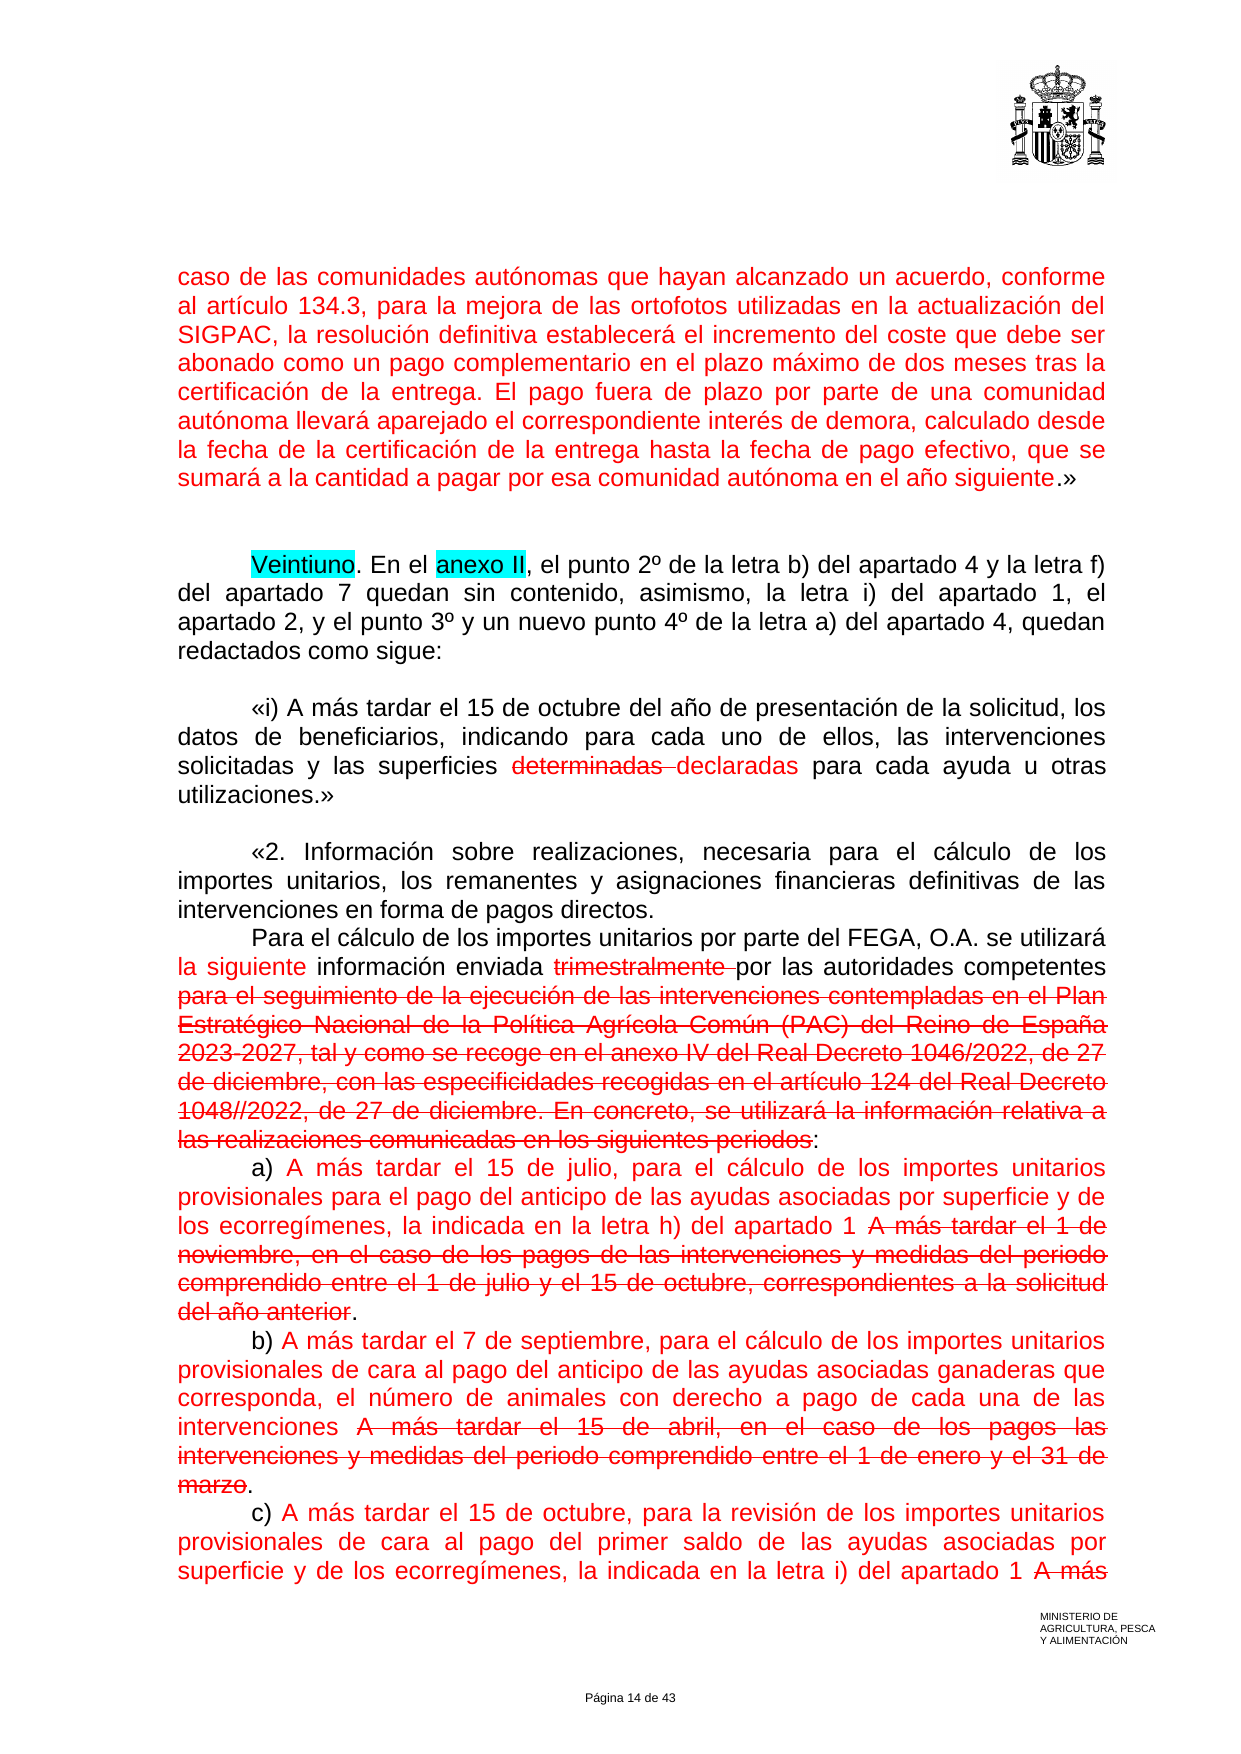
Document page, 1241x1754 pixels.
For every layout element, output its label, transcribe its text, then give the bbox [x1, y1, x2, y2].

text a) A más tardar el 15 de julio, para el cálculo de los importes unitarios provisionales para el pago del anticipo de las ayudas asociadas por superficie y de los ecorregímenes, la indicada en la letra h) del apartado 1 A más tardar el 1 de noviembre, en el caso de los pagos de las intervenciones y medidas del periodo comprendido entre el 1 de julio y el 15 de octubre, correspondientes a la solicitud del año anterior. [177, 1285, 1107, 1326]
text b) A más tardar el 7 de septiembre, para el cálculo de los importes unitarios provisionales de cara al pago del anticipo de las ayudas asociadas ganaderas que corresponda, el número de animales con derecho a pago de cada una de las intervenciones A más tardar el 15 de abril, en el caso de los pagos las intervenciones y medidas del periodo comprendido entre el 1 de enero y el 31 de marzo. [177, 1326, 1107, 1457]
picture [995, 60, 1117, 183]
text Veintiuno. En el anexo II, el punto 2º de la letra b) del apartado 4 y la letra f) del apartado 7 quedan sin contenido, asimismo, la letra i) del apartado 1, el apartado 2, y el punto 3º y un nuevo punto 4º de la letra a) del apartado 4, quedan redactados como sigue: [177, 550, 1107, 665]
text «2. Información sobre realizaciones, necesaria para el cálculo de los importes unitarios, los remanentes y asignaciones financieras definitivas de las intervenciones en forma de pagos directos. [177, 837, 1107, 923]
text a) A más tardar el 15 de julio, para el cálculo de los importes unitarios provisionales para el pago del anticipo de las ayudas asociadas por superficie y de los ecorregímenes, la indicada en la letra h) del apartado 1 A más tardar el 1 de noviembre, en el caso de los pagos de las intervenciones y medidas del periodo comprendido entre el 1 de julio y el 15 de octubre, correspondientes a la solicitud del año anterior. [177, 1256, 1107, 1284]
text b) A más tardar el 7 de septiembre, para el cálculo de los importes unitarios provisionales de cara al pago del anticipo de las ayudas asociadas ganaderas que corresponda, el número de animales con derecho a pago de cada una de las intervenciones A más tardar el 15 de abril, en el caso de los pagos las intervenciones y medidas del periodo comprendido entre el 1 de enero y el 31 de marzo. [177, 1458, 1107, 1498]
text a) A más tardar el 15 de julio, para el cálculo de los importes unitarios provisionales para el pago del anticipo de las ayudas asociadas por superficie y de los ecorregímenes, la indicada en la letra h) del apartado 1 A más tardar el 1 de noviembre, en el caso de los pagos de las intervenciones y medidas del periodo comprendido entre el 1 de julio y el 15 de octubre, correspondientes a la solicitud del año anterior. [177, 1153, 1107, 1255]
text Para el cálculo de los importes unitarios por parte del FEGA, O.A. se utilizará la siguiente información enviada trimestralmente por las autoridades competentes para el seguimiento de la ejecución de las intervenciones contempladas en el Plan Estratégico Nacional de la Política Agrícola Común (PAC) del Reino de España 2023-2027, tal y como se recoge en el anexo IV del Real Decreto 1046/2022, de 27 de diciembre, con las especificidades recogidas en el artículo 124 del Real Decreto 1048//2022, de 27 de diciembre. En concreto, se utilizará la información relativa a las realizaciones comunicadas en los siguientes periodos: [177, 923, 1107, 997]
text Para el cálculo de los importes unitarios por parte del FEGA, O.A. se utilizará la siguiente información enviada trimestralmente por las autoridades competentes para el seguimiento de la ejecución de las intervenciones contempladas en el Plan Estratégico Nacional de la Política Agrícola Común (PAC) del Reino de España 2023-2027, tal y como se recoge en el anexo IV del Real Decreto 1046/2022, de 27 de diciembre, con las especificidades recogidas en el artículo 124 del Real Decreto 1048//2022, de 27 de diciembre. En concreto, se utilizará la información relativa a las realizaciones comunicadas en los siguientes periodos: [177, 1026, 1107, 1083]
text «i) A más tardar el 15 de octubre del año de presentación de la solicitud, los datos de beneficiarios, indicando para cada uno de ellos, las intervenciones solicitadas y las superficies determinadas declaradas para cada ayuda u otras utilizaciones.» [177, 693, 1107, 808]
